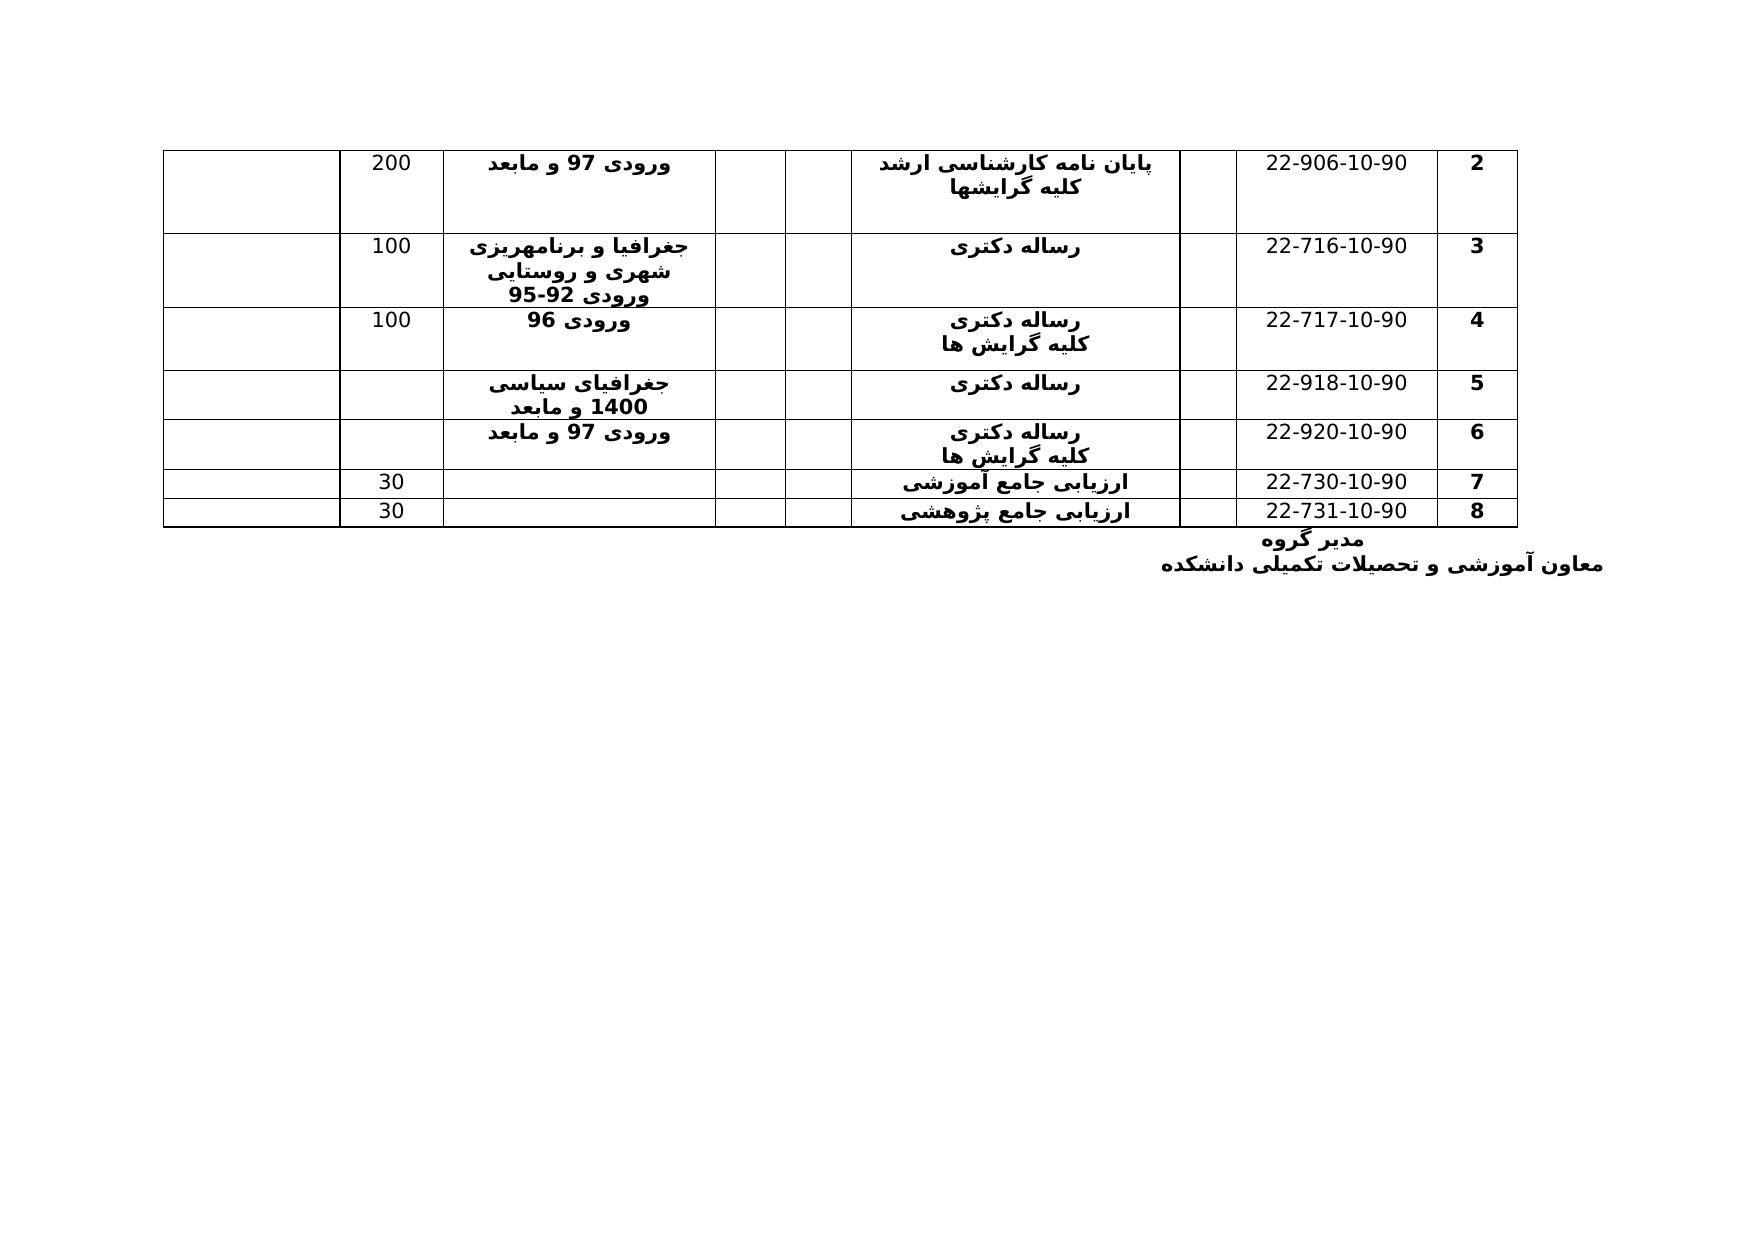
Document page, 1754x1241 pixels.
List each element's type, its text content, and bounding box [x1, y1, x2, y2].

table_cell [1181, 371, 1236, 419]
table_cell ورودی 96 [444, 308, 715, 370]
table_cell [164, 499, 339, 526]
table_cell [786, 151, 851, 233]
table_cell [716, 308, 785, 370]
table_cell ارزیابی جامع پژوهشی [852, 499, 1179, 526]
table_cell 100 [341, 308, 443, 370]
table_cell [444, 470, 715, 498]
table_cell ورودی 97 و مابعد [444, 420, 715, 469]
table_cell 22-920-10-90 [1237, 420, 1437, 469]
table_cell ارزیابی جامع آموزشی [852, 470, 1179, 498]
table_cell 30 [341, 470, 443, 498]
table_cell 22-906-10-90 [1237, 151, 1437, 233]
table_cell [852, 151, 1179, 233]
table_cell [164, 234, 339, 307]
table_cell 2 [1438, 151, 1517, 233]
table_cell 8 [1438, 499, 1517, 526]
table_cell جغرافیا و برنامهریزی شهری و روستایی ورودی 92-95 [444, 234, 715, 307]
table_cell [1181, 499, 1236, 526]
table_cell 22-716-10-90 [1237, 234, 1437, 307]
table_cell [716, 470, 785, 498]
table_cell 6 [1438, 420, 1517, 469]
table_cell [164, 151, 339, 233]
table_cell [1181, 308, 1236, 370]
table_cell [716, 499, 785, 526]
table_cell 100 [341, 234, 443, 307]
table_cell [716, 151, 785, 233]
table_cell [444, 499, 715, 526]
table_cell [1181, 151, 1236, 233]
table_cell جغرافیای سیاسی 1400 و مابعد [444, 371, 715, 419]
table_cell [786, 234, 851, 307]
table_cell 5 [1438, 371, 1517, 419]
table_cell [786, 470, 851, 498]
table_cell [716, 234, 785, 307]
table_cell [164, 371, 339, 419]
table_cell [716, 371, 785, 419]
table_cell 200 [341, 151, 443, 233]
table_cell [164, 308, 339, 370]
table_cell ورودی 97 و مابعد [444, 151, 715, 233]
table_cell 30 [341, 499, 443, 526]
table_cell [164, 420, 339, 469]
table_cell [786, 371, 851, 419]
text مدیر گروه معاون آموزشی و تحصیلات تکمیلی دانشکده [150, 527, 1604, 576]
table_cell 22-730-10-90 [1237, 470, 1437, 498]
table_cell [786, 308, 851, 370]
table_cell 22-918-10-90 [1237, 371, 1437, 419]
table_cell [1181, 470, 1236, 498]
table_cell 3 [1438, 234, 1517, 307]
table_cell [716, 420, 785, 469]
table_cell [786, 499, 851, 526]
table_cell رساله دکتری کلیه گرایش ها [852, 308, 1179, 370]
table_cell [1181, 420, 1236, 469]
table_cell [341, 420, 443, 469]
table_cell [164, 470, 339, 498]
table_cell [1181, 234, 1236, 307]
table_cell رساله دکتری [852, 371, 1179, 419]
table_cell رساله دکتری کلیه گرایش ها [852, 420, 1179, 469]
table_cell 22-731-10-90 [1237, 499, 1437, 526]
table_cell [786, 420, 851, 469]
table_cell 7 [1438, 470, 1517, 498]
table_cell [341, 371, 443, 419]
table_cell رساله دکتری [852, 234, 1179, 307]
table_cell 4 [1438, 308, 1517, 370]
table_cell 22-717-10-90 [1237, 308, 1437, 370]
